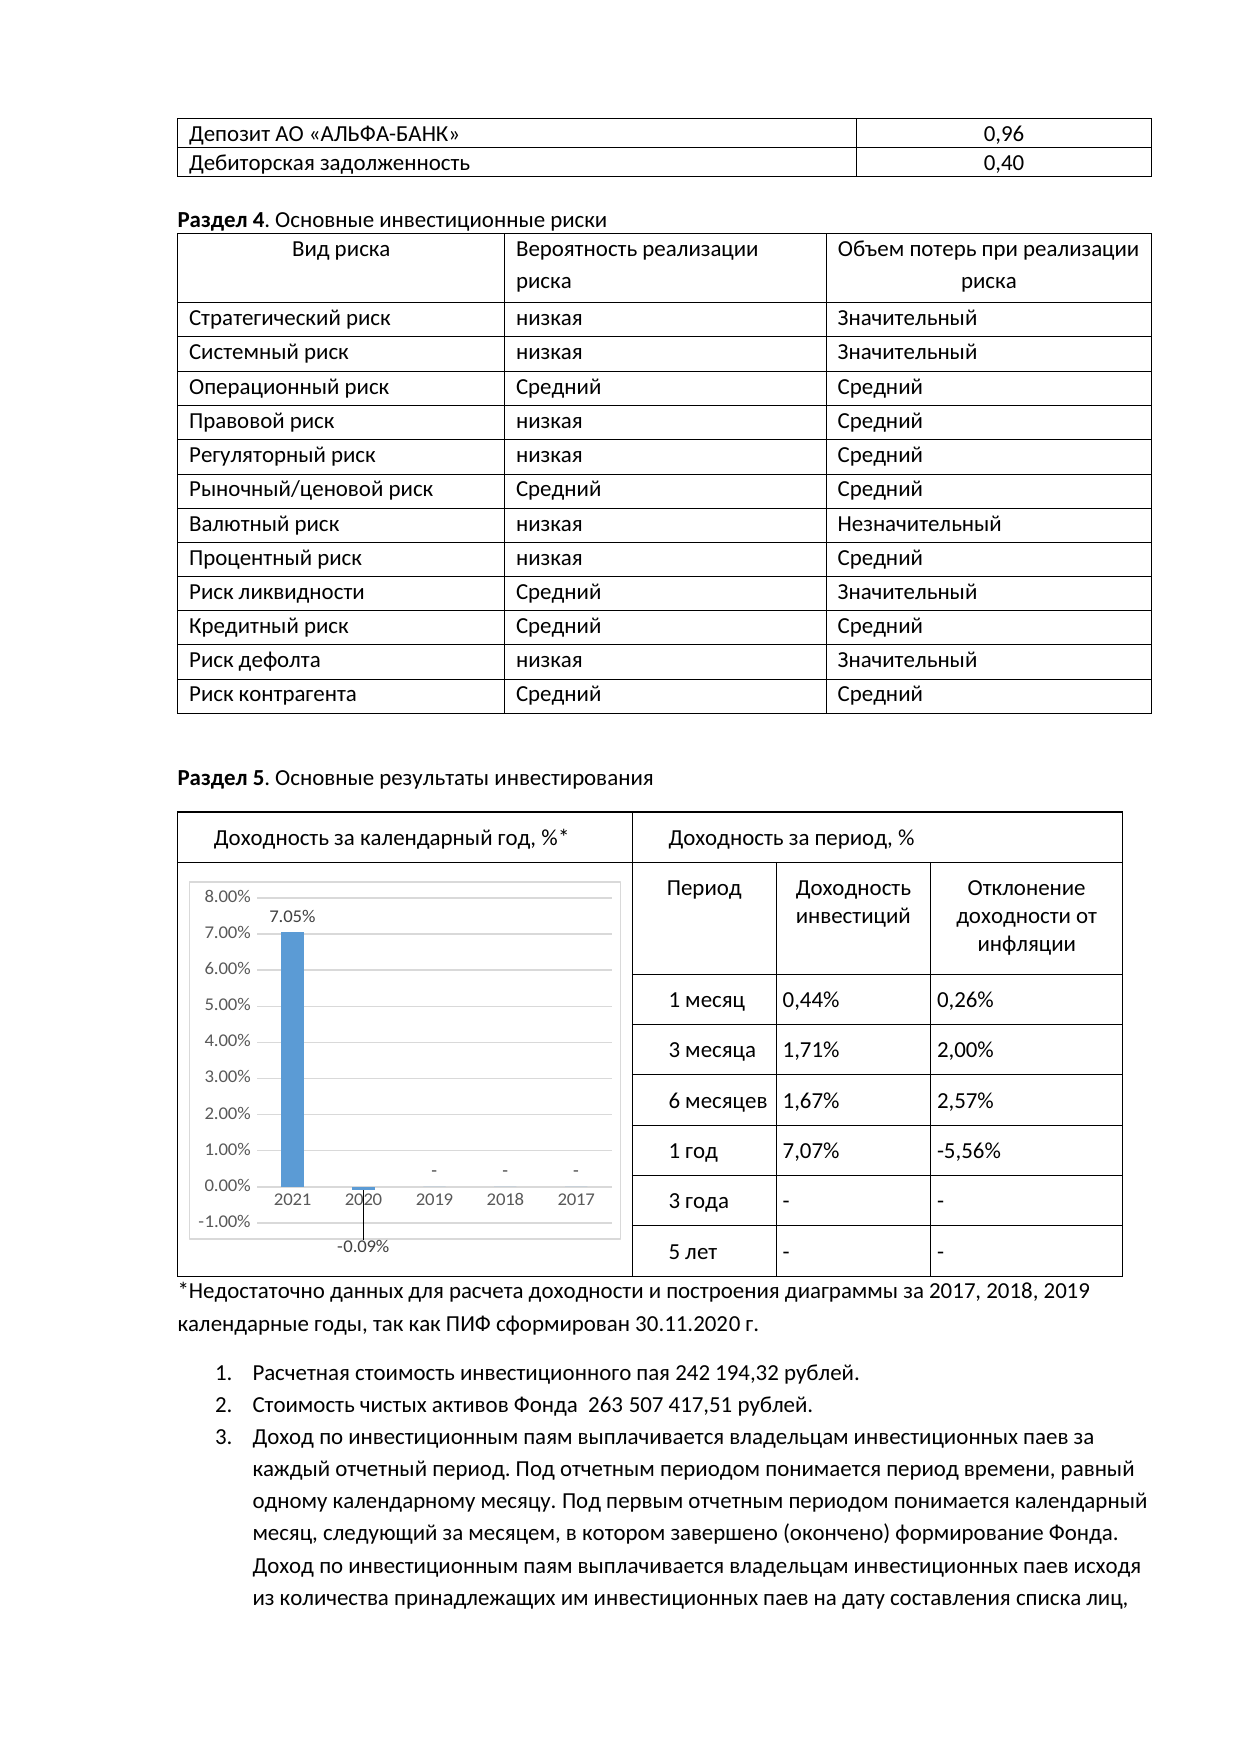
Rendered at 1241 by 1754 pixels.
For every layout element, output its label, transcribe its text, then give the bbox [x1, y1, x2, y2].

table_cell Средний [827, 611, 1151, 644]
table_cell Незначительный [827, 509, 1151, 542]
table_cell 3 месяца [633, 1025, 776, 1074]
table_cell Значительный [827, 577, 1151, 610]
table_cell 3 года [633, 1176, 776, 1225]
table_cell Средний [827, 543, 1151, 576]
table_cell Значительный [827, 645, 1151, 678]
table_cell 5 лет [633, 1226, 776, 1276]
table_cell Доходность инвестиций [777, 863, 930, 974]
table_cell 0,44% [777, 975, 930, 1024]
table_cell Регуляторный риск [178, 440, 504, 473]
table_cell Риск дефолта [178, 645, 504, 678]
table_cell Средний [827, 440, 1151, 473]
table_cell Значительный [827, 303, 1151, 336]
list Стоимость чистых активов Фонда 263 507 417,51 рублей. [215, 1390, 1152, 1418]
text *Недостаточно данных для расчета доходности и построения диаграммы за 2017, 2018, 2019 календарные годы, так как ПИФ сформирован 30.11.2020 г. [177, 1277, 1152, 1337]
table_cell низкая [505, 543, 826, 576]
table_cell низкая [505, 440, 826, 473]
table_cell 2,00% [931, 1025, 1122, 1074]
table_cell Средний [827, 372, 1151, 405]
table_cell 0,40 [857, 148, 1151, 176]
table_cell Средний [505, 475, 826, 508]
table_cell Дебиторская задолженность [178, 148, 856, 176]
table_cell Значительный [827, 337, 1151, 371]
table_cell - [931, 1176, 1122, 1225]
table_cell Процентный риск [178, 543, 504, 576]
table_cell низкая [505, 406, 826, 439]
table_cell 1 месяц [633, 975, 776, 1024]
table_cell Системный риск [178, 337, 504, 371]
table_cell Операционный риск [178, 372, 504, 405]
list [252, 1551, 1152, 1611]
table_cell 1,71% [777, 1025, 930, 1074]
list Доход по инвестиционным паям выплачивается владельцам инвестиционных паев за каждый отчетный период. Под отчетным периодом понимается период времени, равный одному календарному месяцу. Под первым отчетным периодом понимается календарный месяц, следующий за месяцем, в котором завершено (окончено) формирование Фонда. [215, 1422, 1152, 1547]
table_cell Валютный риск [178, 509, 504, 542]
table_header Объем потерь при реализации риска [827, 234, 1151, 302]
table_cell Рыночный/ценовой риск [178, 475, 504, 508]
table_cell -5,56% [931, 1126, 1122, 1175]
table_cell Средний [505, 611, 826, 644]
table_cell Стратегический риск [178, 303, 504, 336]
table_cell [178, 863, 632, 1276]
text Раздел 5. Основные результаты инвестирования [177, 763, 1152, 791]
table_cell Отклонение доходности от инфляции [931, 863, 1122, 974]
table_cell Средний [505, 680, 826, 713]
text Раздел 4. Основные инвестиционные риски [177, 205, 1152, 233]
table_cell Риск ликвидности [178, 577, 504, 610]
table_cell Риск контрагента [178, 680, 504, 713]
table_cell - [777, 1226, 930, 1276]
table_cell 1 год [633, 1126, 776, 1175]
table_cell Средний [505, 577, 826, 610]
table_cell 2,57% [931, 1075, 1122, 1124]
table_cell - [931, 1226, 1122, 1276]
table_cell Средний [827, 475, 1151, 508]
table_cell Правовой риск [178, 406, 504, 439]
table_cell низкая [505, 303, 826, 336]
table_cell 6 месяцев [633, 1075, 776, 1124]
table_cell Кредитный риск [178, 611, 504, 644]
table_cell Депозит АО «АЛЬФА-БАНК» [178, 119, 856, 147]
table_cell низкая [505, 645, 826, 678]
list Расчетная стоимость инвестиционного пая 242 194,32 рублей. [215, 1358, 1152, 1386]
table_cell - [777, 1176, 930, 1225]
table_cell низкая [505, 337, 826, 371]
table_cell 7,07% [777, 1126, 930, 1175]
table_cell низкая [505, 509, 826, 542]
table_header Вид риска [178, 234, 504, 302]
table_cell Средний [827, 406, 1151, 439]
table_cell Период [633, 863, 776, 974]
table_cell 1,67% [777, 1075, 930, 1124]
table_cell Средний [505, 372, 826, 405]
table_cell 0,96 [857, 119, 1151, 147]
table_cell Средний [827, 680, 1151, 713]
table_header Вероятность реализации риска [505, 234, 826, 302]
table_header Доходность за период, % [633, 813, 1122, 862]
table_cell 0,26% [931, 975, 1122, 1024]
table_header Доходность за календарный год, %* [178, 813, 632, 862]
